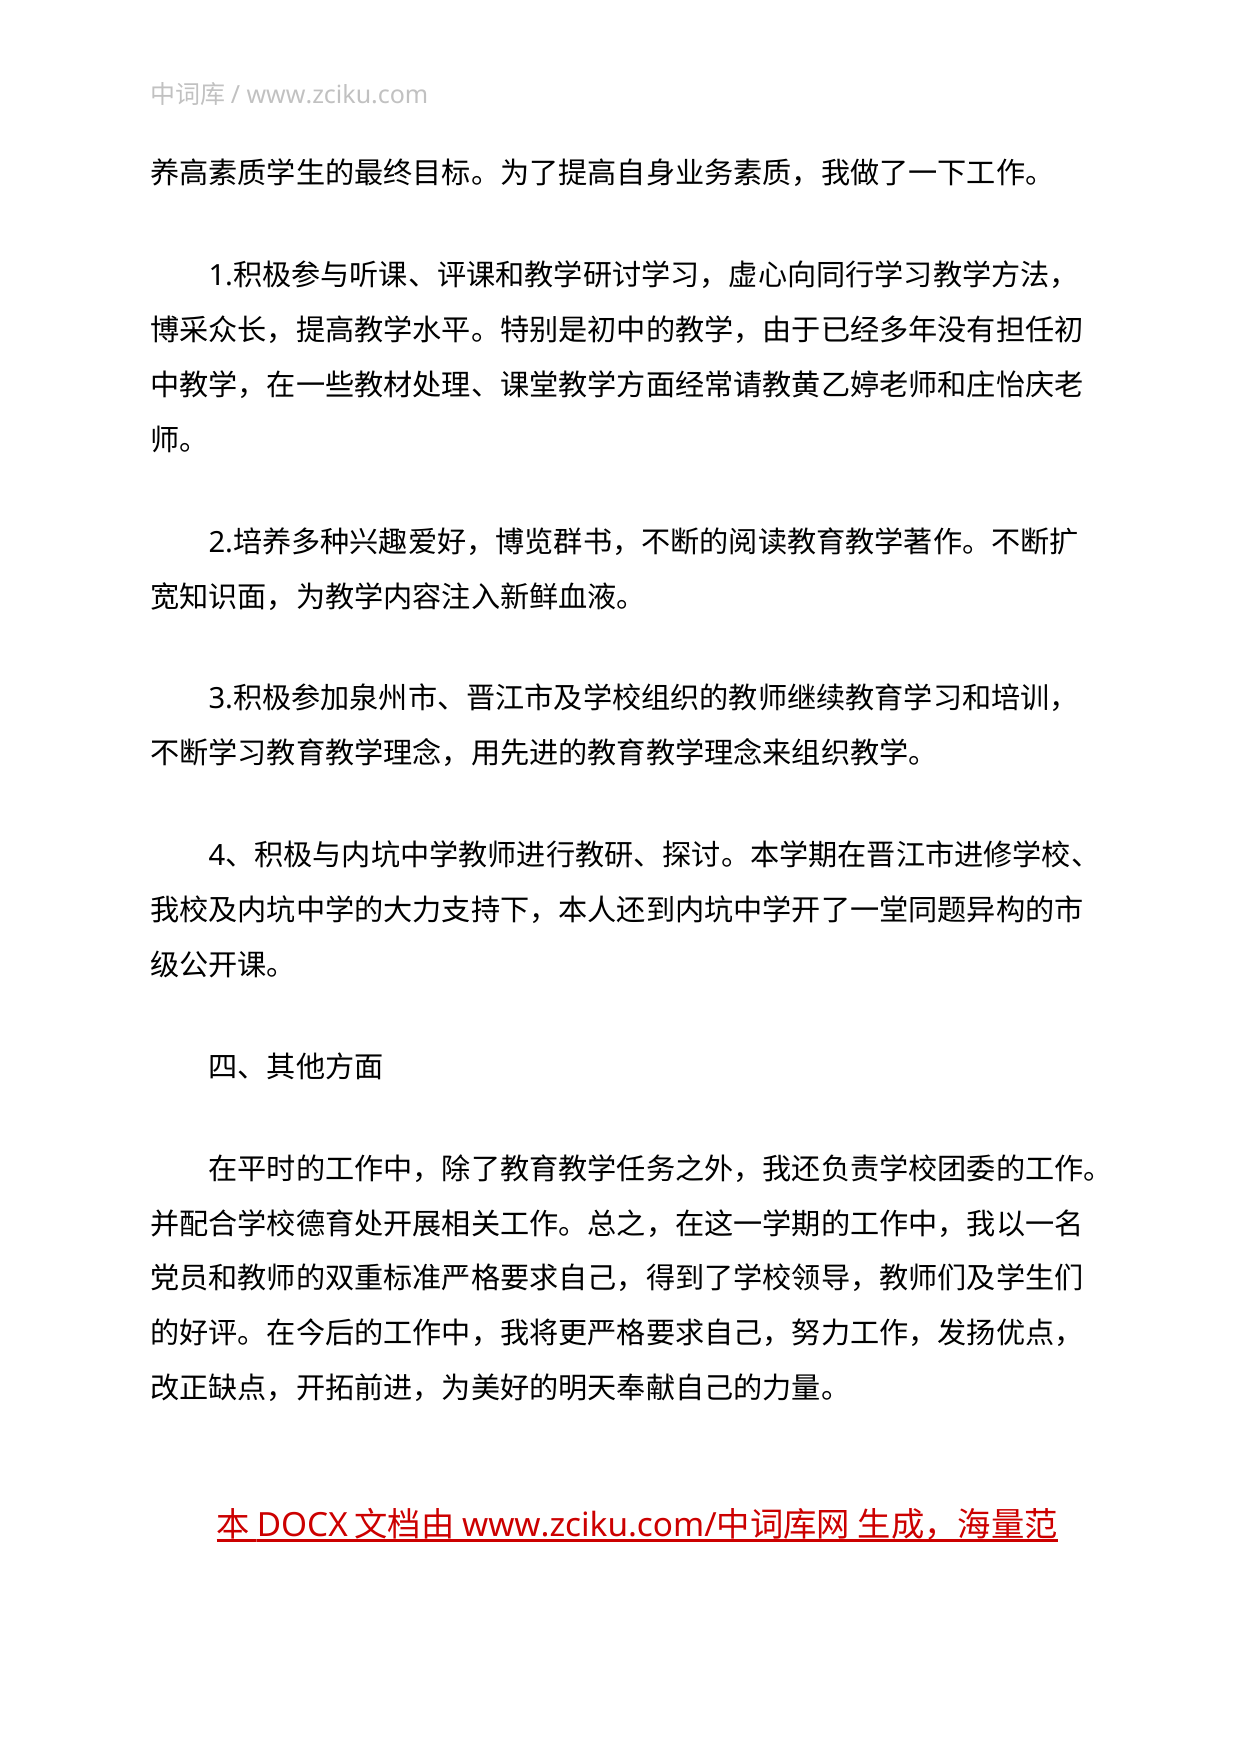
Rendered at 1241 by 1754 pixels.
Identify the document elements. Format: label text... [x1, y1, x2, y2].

text 1.积极参与听课、评课和教学研讨学习，虚心向同行学习教学方法，博采众长，提高教学水平。特别是初中的教学，由于已经多年没有担任初中教学，在一些教材处理、课堂教学方面经常请教黄乙婷老师和庄怡庆老师。 [150, 252, 1090, 459]
text 四、其他方面 [150, 1043, 1090, 1086]
text 2.培养多种兴趣爱好，博览群书，不断的阅读教育教学著作。不断扩宽知识面，为教学内容注入新鲜血液。 [150, 518, 1090, 616]
text 4、积极与内坑中学教师进行教研、探讨。本学期在晋江市进修学校、我校及内坑中学的大力支持下，本人还到内坑中学开了一堂同题异构的市级公开课。 [150, 832, 1090, 984]
text 在平时的工作中，除了教育教学任务之外，我还负责学校团委的工作。并配合学校德育处开展相关工作。总之，在这一学期的工作中，我以一名党员和教师的双重标准严格要求自己，得到了学校领导，教师们及学生们的好评。在今后的工作中，我将更严格要求自己，努力工作，发扬优点，改正缺点，开拓前进，为美好的明天奉献自己的力量。 [150, 1145, 1090, 1407]
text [150, 1498, 1090, 1546]
text 3.积极参加泉州市、晋江市及学校组织的教师继续教育学习和培训，不断学习教育教学理念，用先进的教育教学理念来组织教学。 [150, 675, 1090, 772]
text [150, 150, 1090, 192]
